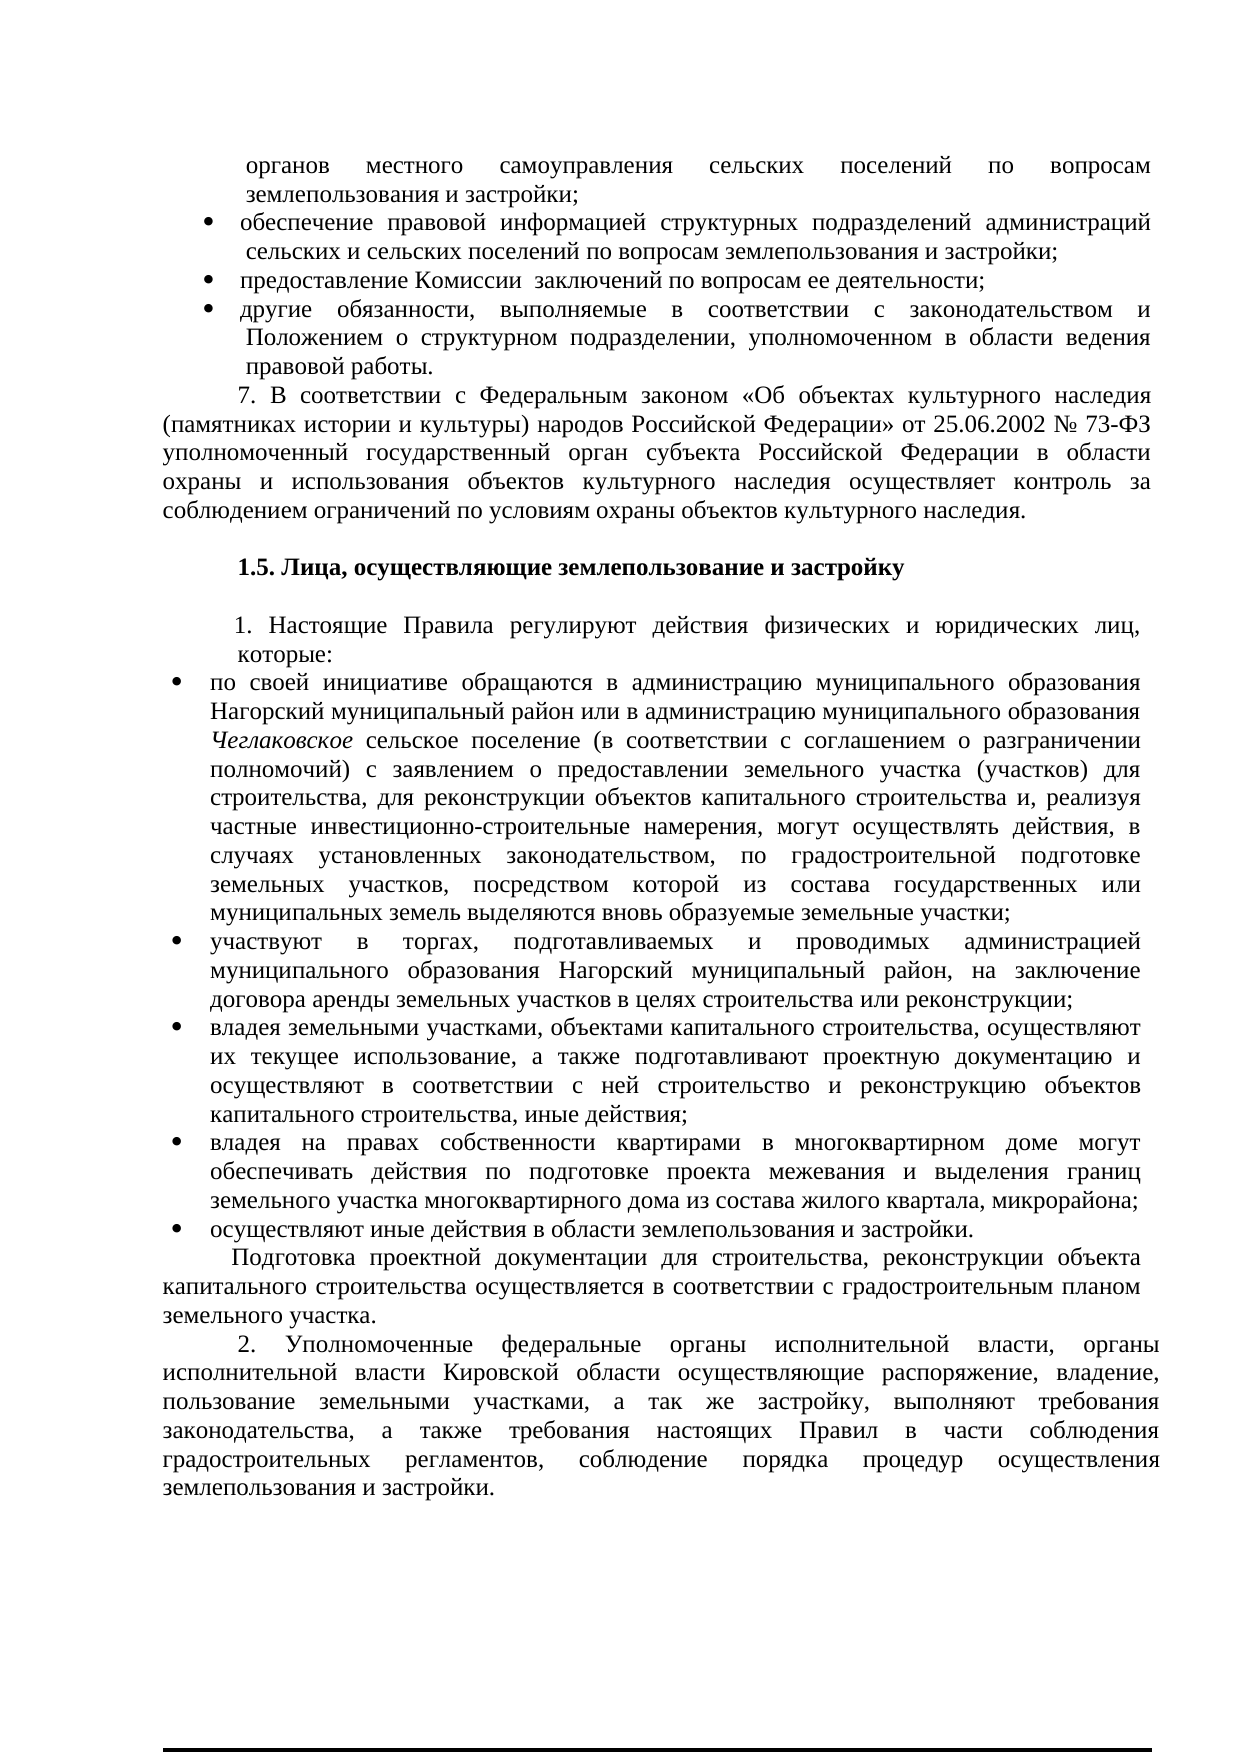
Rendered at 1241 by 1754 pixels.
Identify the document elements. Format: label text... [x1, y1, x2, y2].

text 2. Уполномоченные федеральные органы исполнительной власти, органы исполнительной власти Кировской области осуществляющие распоряжение, владение, пользование земельными участками, а так же застройку, выполняют требования законодательства, а также требования настоящих Правил в части соблюдения градостроительных регламентов, соблюдение порядка процедур осуществления землепользования и застройки. [162, 1329, 1160, 1501]
text 7. В соответствии с Федеральным законом «Об объектах культурного наследия (памятниках истории и культуры) народов Российской Федерации» от 25.06.2002 № 73-ФЗ уполномоченный государственный орган субъекта Российской Федерации в области охраны и использования объектов культурного наследия осуществляет контроль за соблюдением ограничений по условиям охраны объектов культурного наследия. [162, 380, 1152, 524]
text Подготовка проектной документации для строительства, реконструкции объекта капитального строительства осуществляется в соответствии с градостроительным планом земельного участка. [162, 1242, 1141, 1329]
text 1.5. Лица, осуществляющие землепользование и застройку [164, 552, 1104, 581]
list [204, 150, 1152, 207]
list участвуют в торгах, подготавливаемых и проводимых администрацией муниципального образования Нагорский муниципальный район, на заключение договора аренды земельных участков в целях строительства или реконструкции; [172, 926, 1141, 1012]
list обеспечение правовой информацией структурных подразделений администраций сельских и сельских поселений по вопросам землепользования и застройки; [204, 207, 1152, 265]
list предоставление Комиссии заключений по вопросам ее деятельности; [204, 265, 1152, 294]
text 1. Настоящие Правила регулируют действия физических и юридических лиц, которые: [234, 610, 1141, 667]
list по своей инициативе обращаются в администрацию муниципального образования Нагорский муниципальный район или в администрацию муниципального образования Чеглаковское сельское поселение (в соответствии с соглашением о разграничении полномочий) с заявлением о предоставлении земельного участка (участков) для строительства, для реконструкции объектов капитального строительства и, реализуя частные инвестиционно-строительные намерения, могут осуществлять действия, в случаях установленных законодательством, по градостроительной подготовке земельных участков, посредством которой из состава государственных или муниципальных земель выделяются вновь образуемые земельные участки; [172, 667, 1141, 926]
list владея на правах собственности квартирами в многоквартирном доме могут обеспечивать действия по подготовке проекта межевания и выделения границ земельного участка многоквартирного дома из состава жилого квартала, микрорайона; [172, 1127, 1141, 1214]
list владея земельными участками, объектами капитального строительства, осуществляют их текущее использование, а также подготавливают проектную документацию и осуществляют в соответствии с ней строительство и реконструкцию объектов капитального строительства, иные действия; [172, 1012, 1141, 1127]
list другие обязанности, выполняемые в соответствии с законодательством и Положением о структурном подразделении, уполномоченном в области ведения правовой работы. [204, 294, 1152, 380]
list осуществляют иные действия в области землепользования и застройки. [172, 1214, 1141, 1242]
